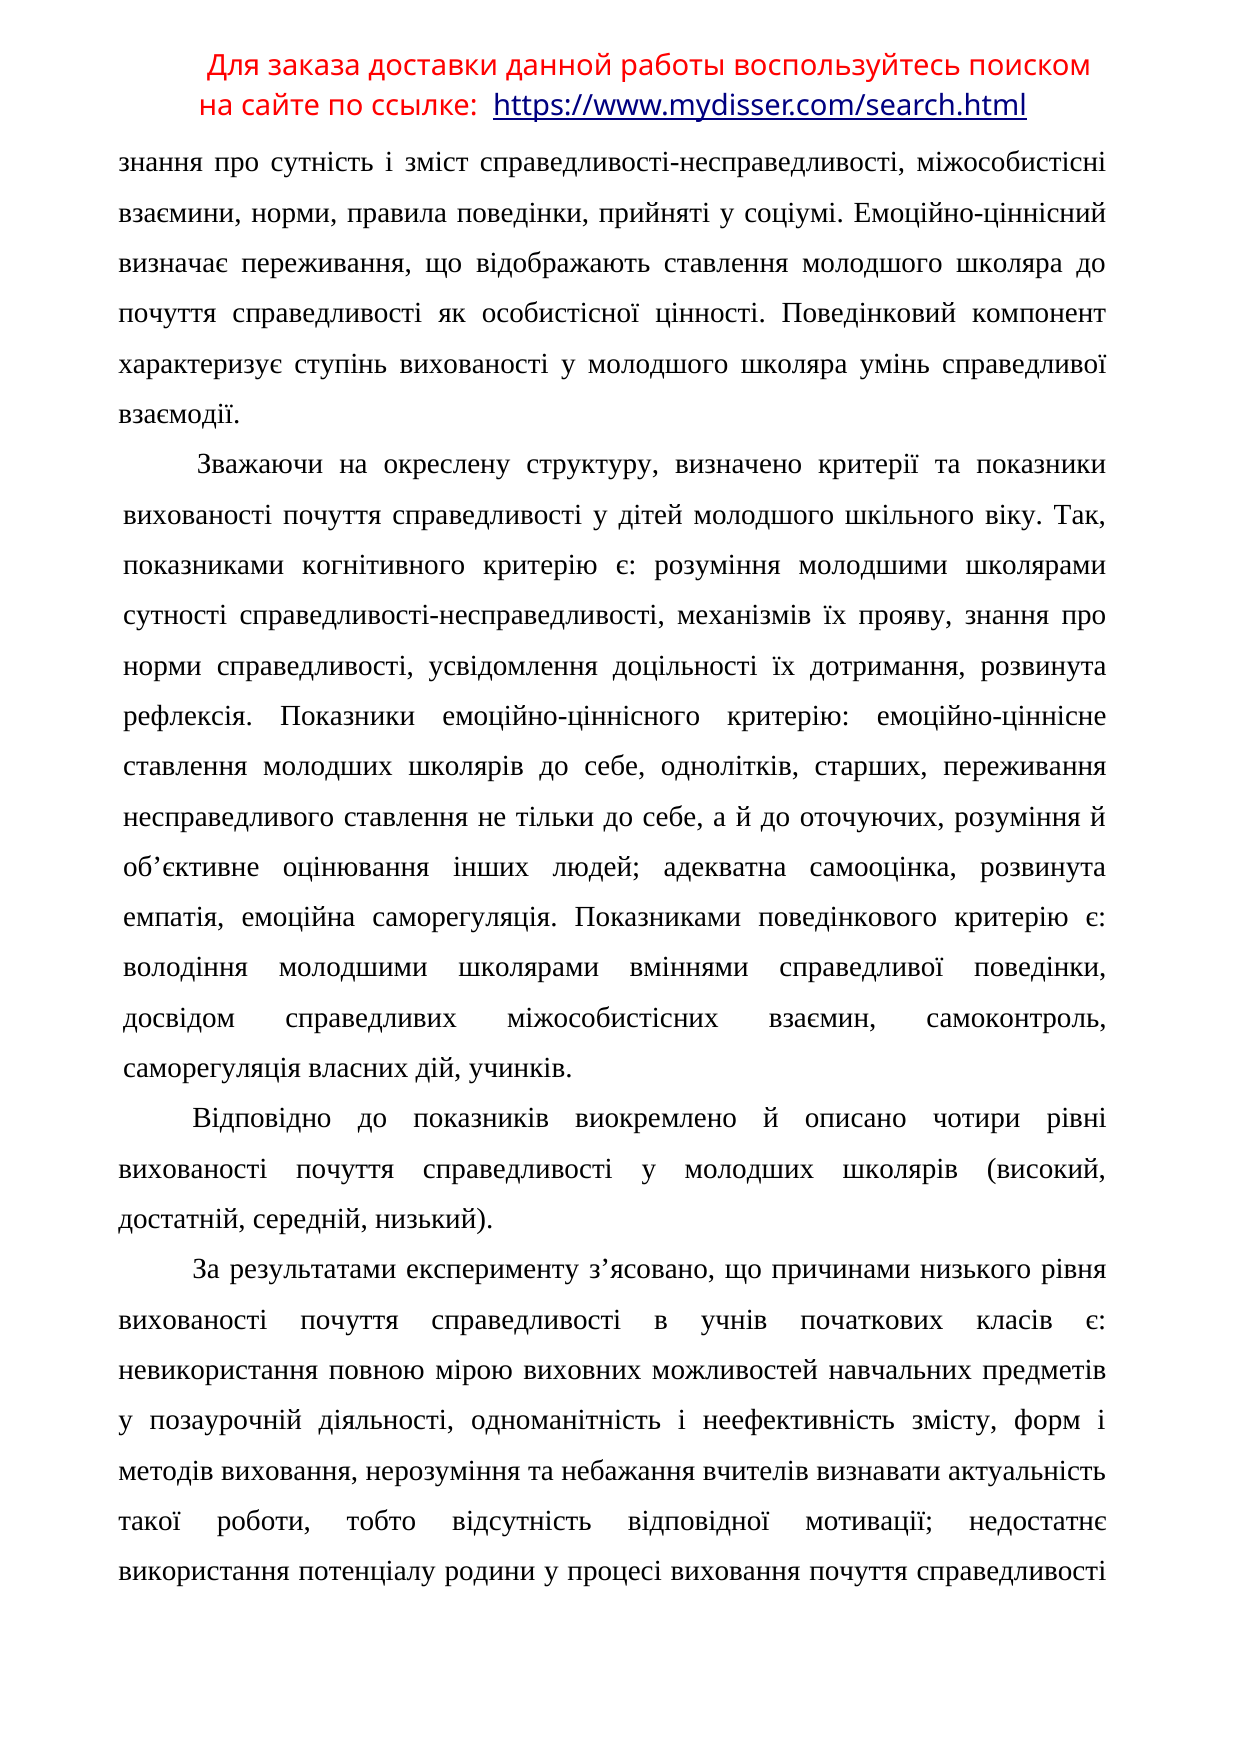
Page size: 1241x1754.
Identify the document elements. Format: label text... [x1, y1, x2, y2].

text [118, 144, 1107, 430]
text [118, 1251, 1107, 1587]
text Відповідно до показників виокремлено й описано чотири рівні вихованості почуття справедливості у молодших школярів (високий, достатній, середній, низький). [118, 1101, 1107, 1235]
text Зважаючи на окреслену структуру, визначено критерії та показники вихованості почуття справедливості у дітей молодшого шкільного віку. Так, показниками когнітивного критерію є: розуміння молодшими школярами сутності справедливості-несправедливості, механізмів їх прояву, знання про норми справедливості, усвідомлення доцільності їх дотримання, розвинута рефлексія. Показники емоційно-ціннісного критерію: емоційно-ціннісне ставлення молодших школярів до себе, однолітків, старших, переживання несправедливого ставлення не тільки до себе, а й до оточуючих, розуміння й об’єктивне оцінювання інших людей; адекватна самооцінка, розвинута емпатія, емоційна саморегуляція. Показниками поведінкового критерію є: володіння молодшими школярами вміннями справедливої поведінки, досвідом справедливих міжособистісних взаємин, самоконтроль, саморегуляція власних дій, учинків. [123, 446, 1107, 1084]
